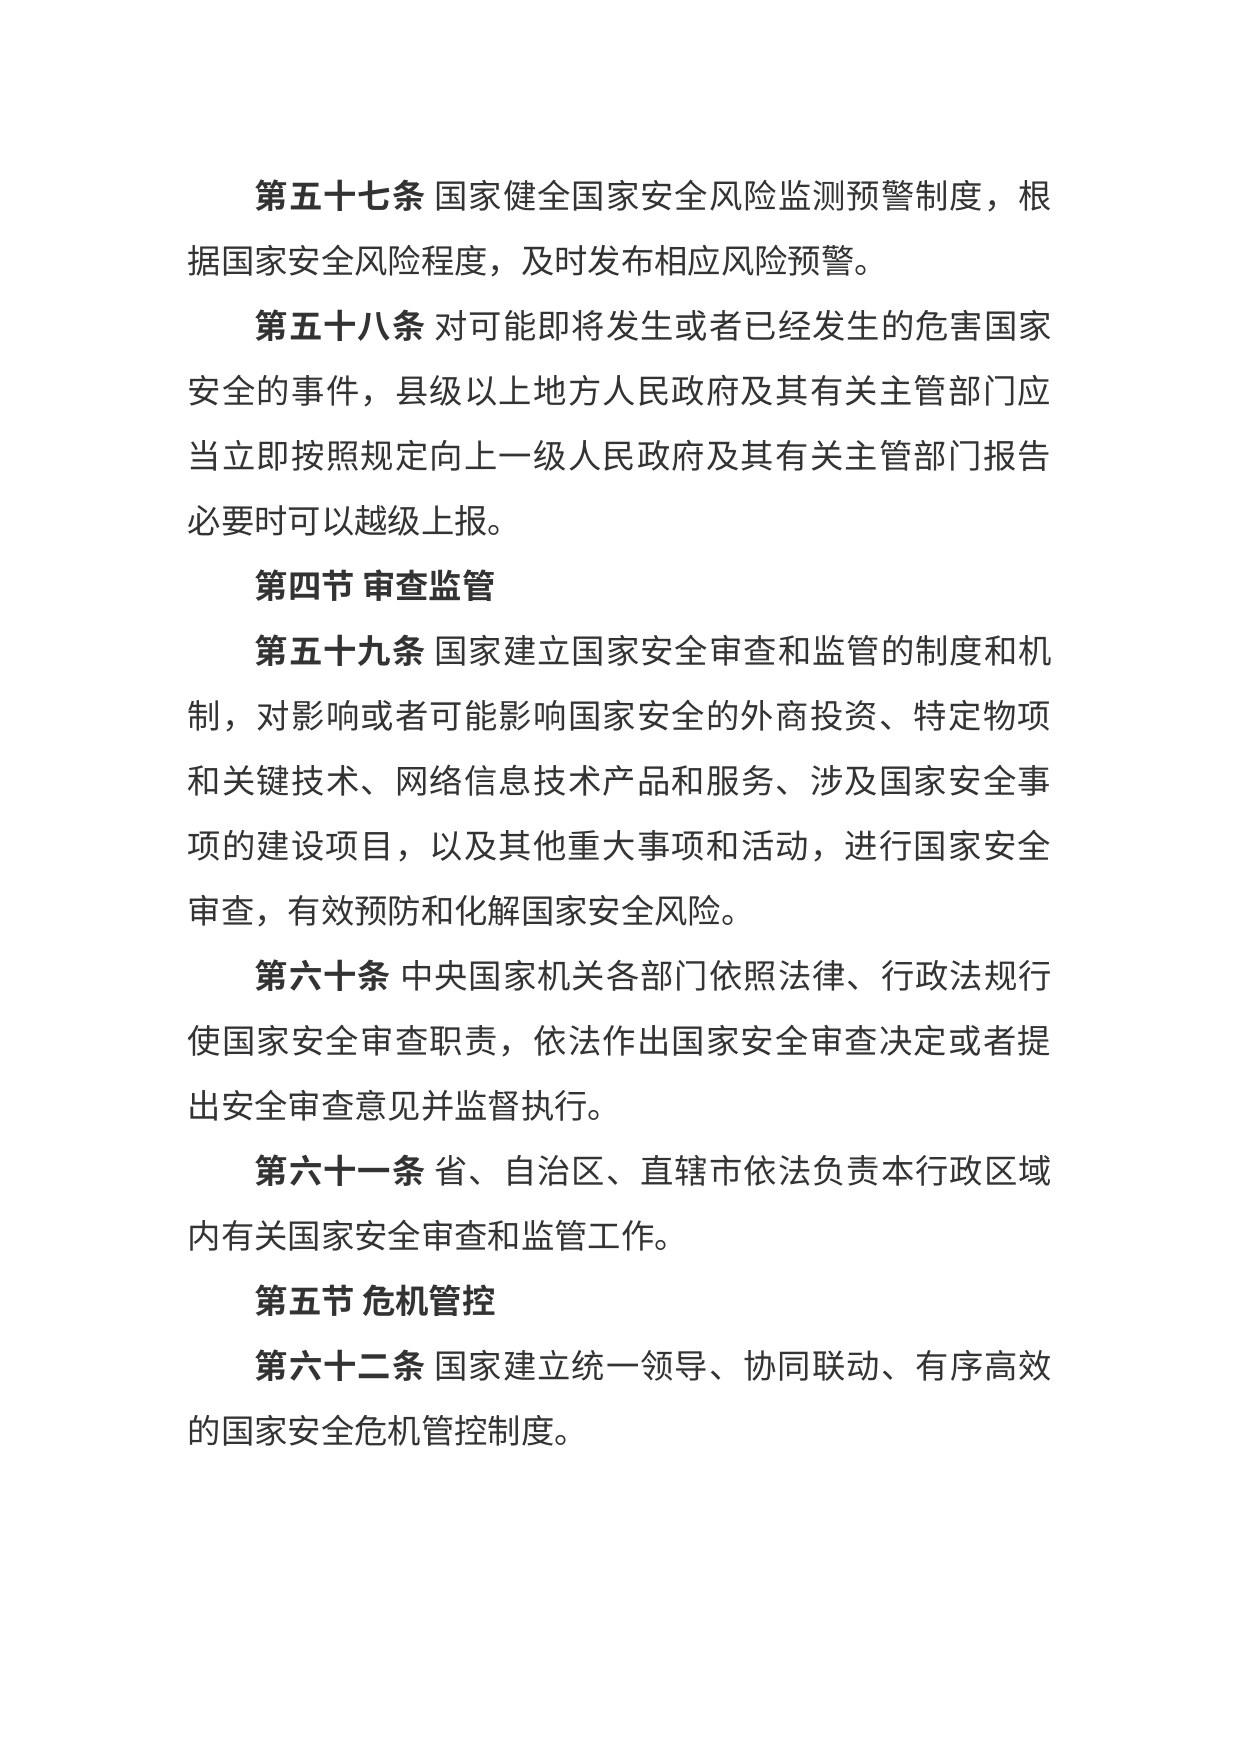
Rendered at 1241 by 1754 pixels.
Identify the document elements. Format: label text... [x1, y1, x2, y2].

text 第六十二条 国家建立统一领导、协同联动、有序高效的国家安全危机管控制度。 [187, 1332, 1053, 1462]
text 第四节 审查监管 [187, 552, 1053, 617]
text 第六十条 中央国家机关各部门依照法律、行政法规行使国家安全审查职责，依法作出国家安全审查决定或者提出安全审查意见并监督执行。 [187, 942, 1053, 1137]
text 第五节 危机管控 [187, 1267, 1053, 1332]
text 第五十九条 国家建立国家安全审查和监管的制度和机制，对影响或者可能影响国家安全的外商投资、特定物项和关键技术、网络信息技术产品和服务、涉及国家安全事项的建设项目，以及其他重大事项和活动，进行国家安全审查，有效预防和化解国家安全风险。 [187, 617, 1053, 942]
text 第六十一条 省、自治区、直辖市依法负责本行政区域内有关国家安全审查和监管工作。 [187, 1137, 1053, 1267]
text 第五十七条 国家健全国家安全风险监测预警制度，根据国家安全风险程度，及时发布相应风险预警。 [187, 162, 1053, 292]
text 第五十八条 对可能即将发生或者已经发生的危害国家安全的事件，县级以上地方人民政府及其有关主管部门应当立即按照规定向上一级人民政府及其有关主管部门报告，必要时可以越级上报。 [187, 292, 1053, 552]
